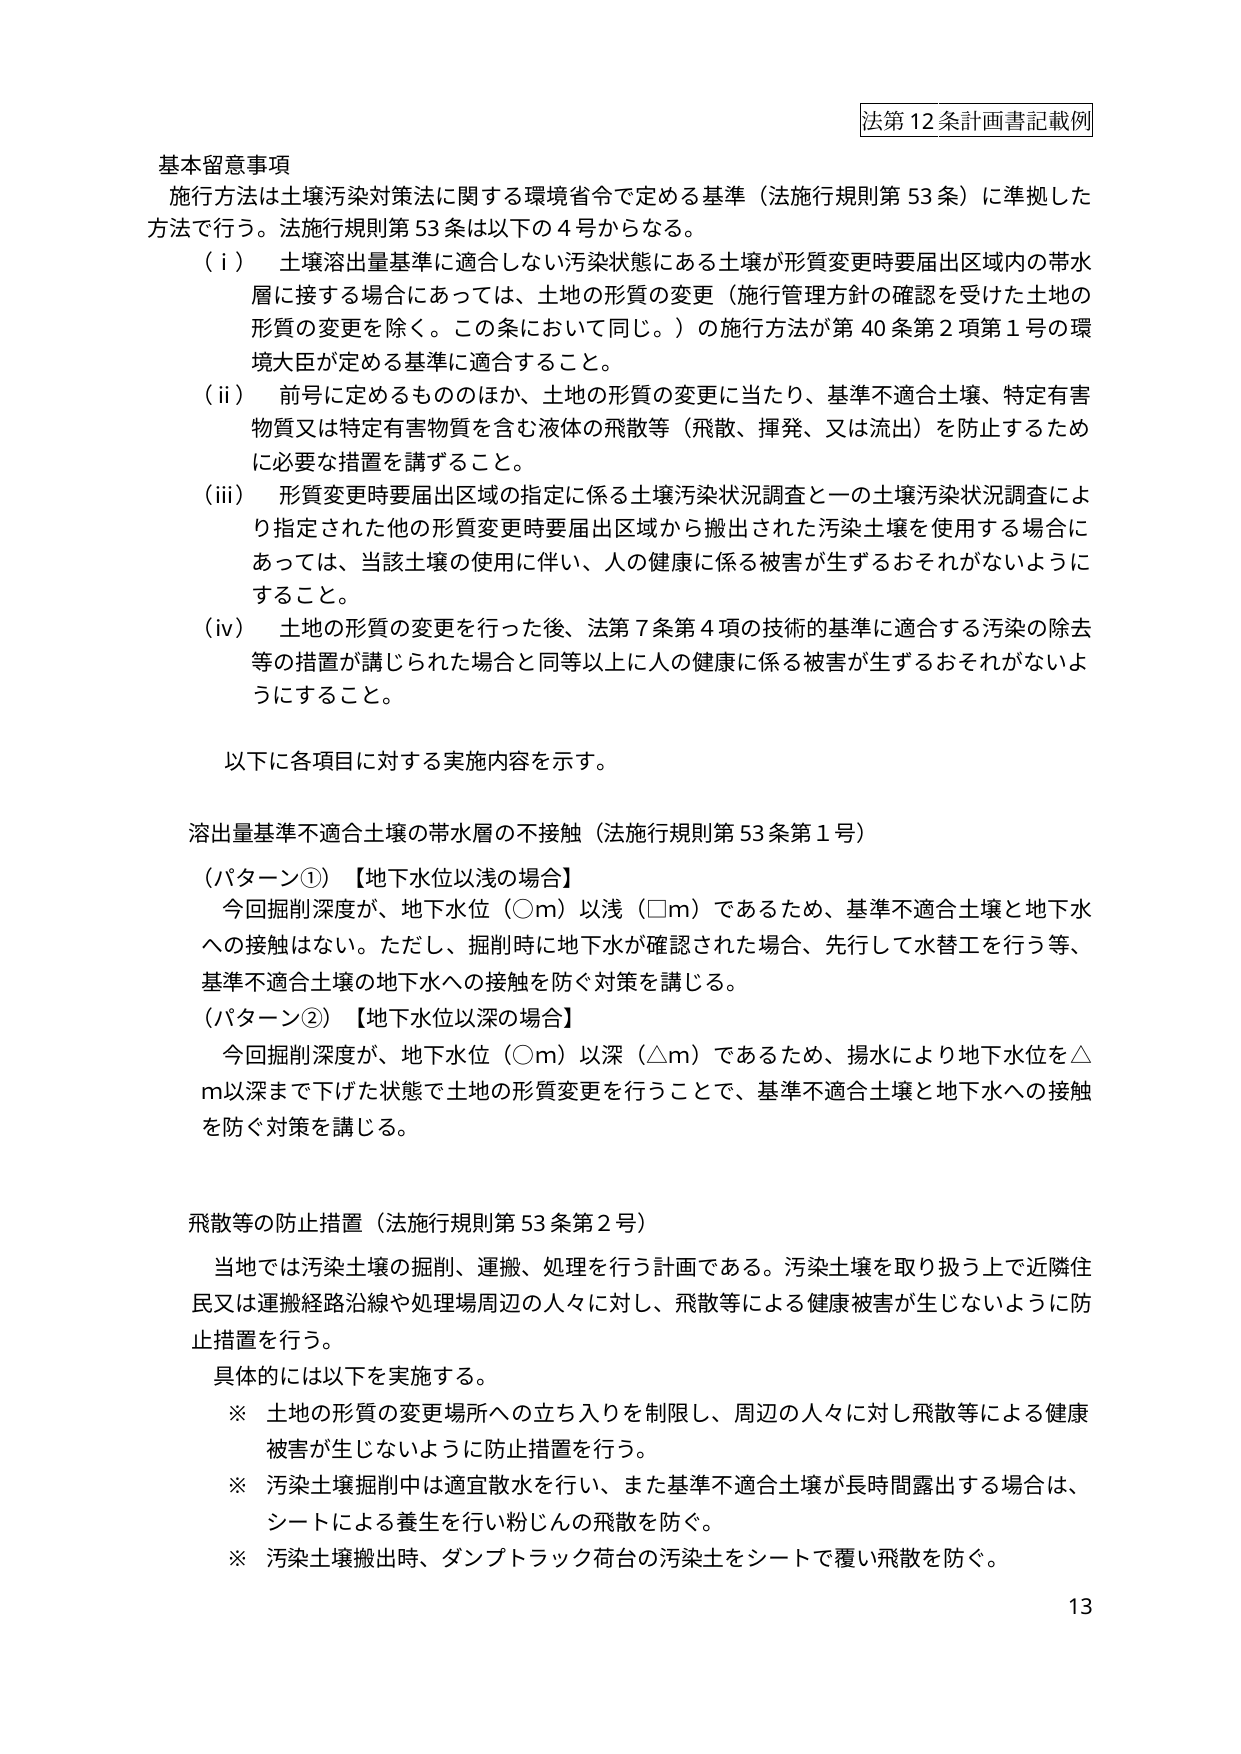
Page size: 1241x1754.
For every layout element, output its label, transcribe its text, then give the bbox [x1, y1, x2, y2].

text 今回掘削深度が、地下水位（○ｍ）以深（△ｍ）であるため、揚水により地下水位を△ｍ以深まで下げた状態で土地の形質変更を行うことで、基準不適合土壌と地下水への接触を防ぐ対策を講じる。 [201, 1038, 1092, 1142]
text （ⅳ） 土地の形質の変更を行った後、法第７条第４項の技術的基準に適合する汚染の除去等の措置が講じられた場合と同等以上に人の健康に係る被害が生ずるおそれがないようにすること。 [191, 609, 1092, 709]
text 具体的には以下を実施する。 [191, 1359, 1092, 1391]
text 当地では汚染土壌の掘削、運搬、処理を行う計画である。汚染土壌を取り扱う上で近隣住民又は運搬経路沿線や処理場周辺の人々に対し、飛散等による健康被害が生じないように防止措置を行う。 [191, 1250, 1092, 1354]
list 汚染土壌搬出時、ダンプトラック荷台の汚染土をシートで覆い飛散を防ぐ。 [228, 1541, 1092, 1573]
text （ⅱ） 前号に定めるもののほか、土地の形質の変更に当たり、基準不適合土壌、特定有害物質又は特定有害物質を含む液体の飛散等（飛散、揮発、又は流出）を防止するために必要な措置を講ずること。 [191, 376, 1092, 476]
text （パターン②）【地下水位以深の場合】 [148, 1001, 1092, 1033]
text （ⅰ） 土壌溶出量基準に適合しない汚染状態にある土壌が形質変更時要届出区域内の帯水層に接する場合にあっては、土地の形質の変更（施行管理方針の確認を受けた土地の形質の変更を除く。この条において同じ。）の施行方法が第40条第２項第１号の環境大臣が定める基準に適合すること。 [191, 243, 1092, 376]
list 汚染土壌掘削中は適宜散水を行い、また基準不適合土壌が長時間露出する場合は、シートによる養生を行い粉じんの飛散を防ぐ。 [228, 1468, 1092, 1536]
text （パターン①）【地下水位以浅の場合】 [148, 861, 1092, 892]
subtitle 飛散等の防止措置（法施行規則第53条第２号） [188, 1206, 1092, 1238]
text 以下に各項目に対する実施内容を示す。 [202, 744, 1092, 775]
list 土地の形質の変更場所への立ち入りを制限し、周辺の人々に対し飛散等による健康被害が生じないように防止措置を行う。 [228, 1396, 1092, 1464]
text 今回掘削深度が、地下水位（○ｍ）以浅（□ｍ）であるため、基準不適合土壌と地下水への接触はない。ただし、掘削時に地下水が確認された場合、先行して水替工を行う等、基準不適合土壌の地下水への接触を防ぐ対策を講じる。 [201, 892, 1092, 997]
subtitle 溶出量基準不適合土壌の帯水層の不接触（法施行規則第53条第１号） [188, 816, 1092, 848]
subtitle 基本留意事項 [159, 148, 1092, 179]
text （ⅲ） 形質変更時要届出区域の指定に係る土壌汚染状況調査と一の土壌汚染状況調査により指定された他の形質変更時要届出区域から搬出された汚染土壌を使用する場合にあっては、当該土壌の使用に伴い、人の健康に係る被害が生ずるおそれがないようにすること。 [191, 476, 1092, 609]
text 施行方法は土壌汚染対策法に関する環境省令で定める基準（法施行規則第53条）に準拠した方法で行う。法施行規則第53条は以下の４号からなる。 [148, 179, 1092, 243]
